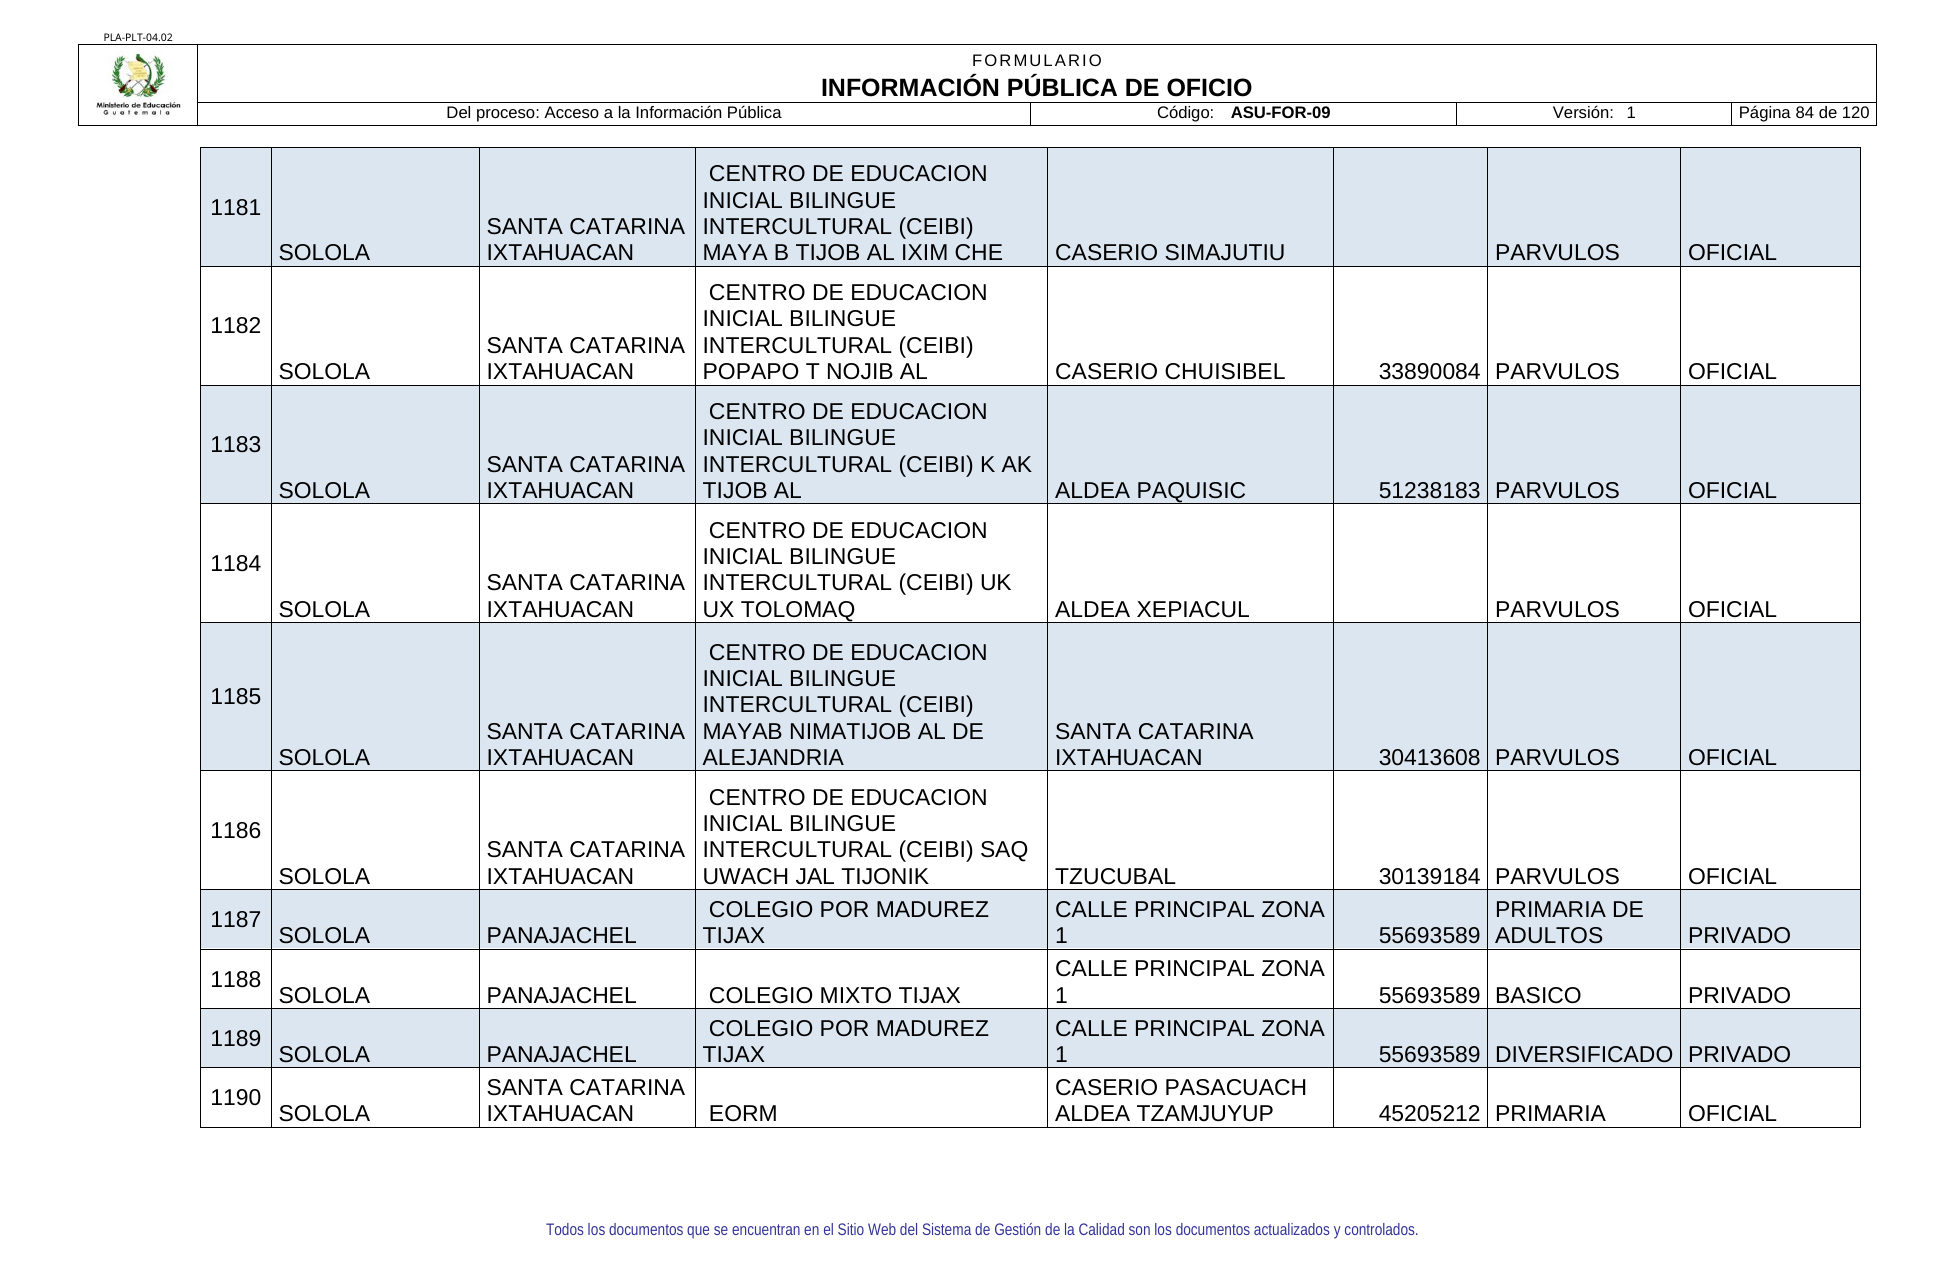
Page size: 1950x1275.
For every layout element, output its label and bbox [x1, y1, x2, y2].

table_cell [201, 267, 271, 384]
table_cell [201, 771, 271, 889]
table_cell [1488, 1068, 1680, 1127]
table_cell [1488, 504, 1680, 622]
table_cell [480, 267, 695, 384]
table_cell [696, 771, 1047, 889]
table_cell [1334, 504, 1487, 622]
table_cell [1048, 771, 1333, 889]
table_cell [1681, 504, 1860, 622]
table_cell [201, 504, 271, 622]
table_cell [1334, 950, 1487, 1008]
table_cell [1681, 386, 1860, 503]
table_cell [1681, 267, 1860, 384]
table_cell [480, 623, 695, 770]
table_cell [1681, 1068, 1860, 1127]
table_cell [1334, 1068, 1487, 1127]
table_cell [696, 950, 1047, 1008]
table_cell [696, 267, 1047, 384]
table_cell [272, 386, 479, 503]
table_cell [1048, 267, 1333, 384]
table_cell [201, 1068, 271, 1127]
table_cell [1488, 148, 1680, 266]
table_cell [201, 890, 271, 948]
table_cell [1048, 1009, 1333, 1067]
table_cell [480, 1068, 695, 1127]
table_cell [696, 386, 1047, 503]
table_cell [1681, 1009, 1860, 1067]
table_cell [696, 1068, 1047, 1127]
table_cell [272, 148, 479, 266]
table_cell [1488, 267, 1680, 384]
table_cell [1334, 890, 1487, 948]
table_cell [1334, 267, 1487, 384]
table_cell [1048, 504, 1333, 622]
picture [95, 51, 181, 117]
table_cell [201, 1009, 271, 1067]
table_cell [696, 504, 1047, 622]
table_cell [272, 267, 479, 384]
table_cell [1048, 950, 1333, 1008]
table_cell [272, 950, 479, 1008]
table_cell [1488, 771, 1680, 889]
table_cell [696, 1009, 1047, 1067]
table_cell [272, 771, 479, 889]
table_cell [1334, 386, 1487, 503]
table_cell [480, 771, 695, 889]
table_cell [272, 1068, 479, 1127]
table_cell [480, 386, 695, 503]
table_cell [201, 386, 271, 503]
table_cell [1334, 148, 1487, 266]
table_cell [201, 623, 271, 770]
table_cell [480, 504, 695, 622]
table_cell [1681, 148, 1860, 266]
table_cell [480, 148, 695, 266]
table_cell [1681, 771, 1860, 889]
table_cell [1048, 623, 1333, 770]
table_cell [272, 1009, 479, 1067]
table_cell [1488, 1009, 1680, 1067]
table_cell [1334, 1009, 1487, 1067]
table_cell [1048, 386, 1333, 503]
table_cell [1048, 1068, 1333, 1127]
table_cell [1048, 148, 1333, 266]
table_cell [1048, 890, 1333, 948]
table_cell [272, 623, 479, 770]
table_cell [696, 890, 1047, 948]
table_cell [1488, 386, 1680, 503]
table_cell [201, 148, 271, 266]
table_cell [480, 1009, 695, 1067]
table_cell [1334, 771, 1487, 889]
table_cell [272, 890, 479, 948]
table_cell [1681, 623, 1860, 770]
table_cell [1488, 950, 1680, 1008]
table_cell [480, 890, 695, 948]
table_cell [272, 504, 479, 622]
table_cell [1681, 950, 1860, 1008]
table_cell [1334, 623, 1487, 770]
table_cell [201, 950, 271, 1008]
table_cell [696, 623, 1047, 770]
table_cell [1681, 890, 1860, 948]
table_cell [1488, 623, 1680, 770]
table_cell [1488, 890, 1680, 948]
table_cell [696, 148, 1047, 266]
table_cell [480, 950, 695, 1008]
